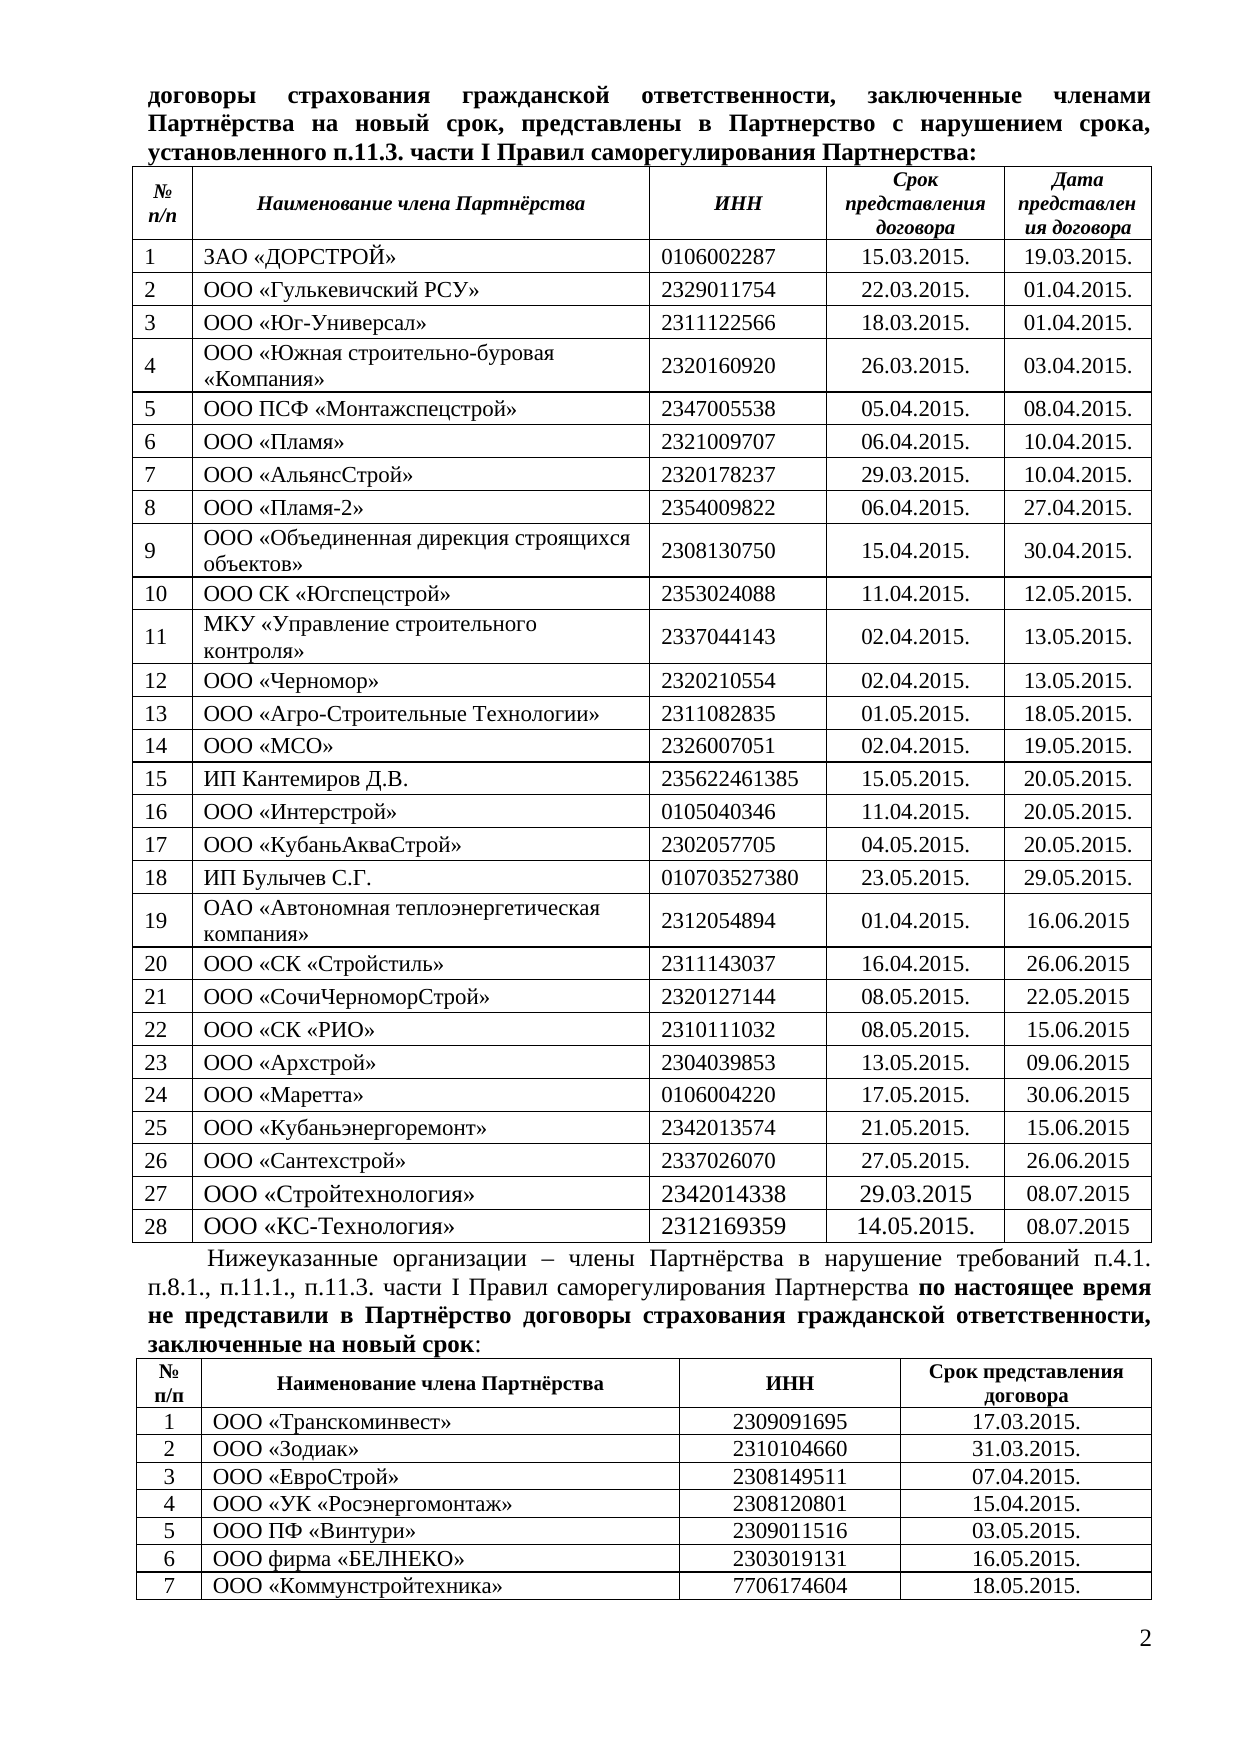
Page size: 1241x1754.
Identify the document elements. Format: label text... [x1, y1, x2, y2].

table_cell 13 [133, 697, 192, 729]
table_cell 02.04.2015. [827, 664, 1004, 696]
table_cell ООО «Стройтехнология» [193, 1177, 649, 1209]
table_cell 20 [133, 948, 192, 979]
table_cell 2302057705 [650, 828, 826, 860]
table_cell 27 [133, 1177, 192, 1209]
table_cell 18.05.2015. [1005, 697, 1151, 729]
table_cell ООО «Объединенная дирекция строящихся объектов» [193, 524, 649, 576]
table_cell 18.03.2015. [827, 306, 1004, 338]
table_cell 3 [133, 306, 192, 338]
table_cell ООО «Маретта» [193, 1079, 649, 1111]
table_cell ООО «СК «Стройстиль» [193, 948, 649, 979]
table_cell 2311122566 [650, 306, 826, 338]
table_cell 11.04.2015. [827, 795, 1004, 827]
table_cell ООО СК «Югспецстрой» [193, 578, 649, 609]
table_header ИНН [680, 1359, 900, 1407]
table_cell ЗАО «ДОРСТРОЙ» [193, 240, 649, 272]
table_cell ООО фирма «БЕЛНЕКО» [202, 1545, 679, 1571]
table_cell 30.04.2015. [1005, 524, 1151, 576]
table_cell 19.05.2015. [1005, 730, 1151, 761]
table_cell 2308130750 [650, 524, 826, 576]
table_cell 02.04.2015. [827, 730, 1004, 761]
table_cell 23.05.2015. [827, 861, 1004, 893]
table_cell 21.05.2015. [827, 1112, 1004, 1143]
table_cell 0105040346 [650, 795, 826, 827]
table_cell 12.05.2015. [1005, 578, 1151, 609]
table_cell 010703527380 [650, 861, 826, 893]
table_cell 22.05.2015 [1005, 980, 1151, 1012]
table_cell 15.05.2015. [827, 763, 1004, 794]
table_cell ООО «СочиЧерноморСтрой» [193, 980, 649, 1012]
table_cell 2 [133, 273, 192, 305]
table_cell 03.04.2015. [1005, 339, 1151, 391]
table_cell 7706174604 [680, 1573, 900, 1599]
table_cell ООО «ЕвроСтрой» [202, 1463, 679, 1489]
table_cell 18.05.2015. [901, 1573, 1151, 1599]
table_cell 08.07.2015 [1005, 1177, 1151, 1209]
table_cell 235622461385 [650, 763, 826, 794]
table_cell ООО «КС-Технология» [193, 1210, 649, 1242]
table_header № п/п [137, 1359, 201, 1407]
table_cell 2320178237 [650, 458, 826, 490]
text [148, 80, 1152, 166]
table_cell ООО «Коммунстройтехника» [202, 1573, 679, 1599]
table_cell ООО «КубаньАкваСтрой» [193, 828, 649, 860]
table_cell 20.05.2015. [1005, 795, 1151, 827]
table_cell 14.05.2015. [827, 1210, 1004, 1242]
table_cell ООО «Кубаньэнергоремонт» [193, 1112, 649, 1143]
table_cell ООО «Черномор» [193, 664, 649, 696]
table_cell 31.03.2015. [901, 1435, 1151, 1462]
table_cell 20.05.2015. [1005, 763, 1151, 794]
table_cell 7 [137, 1573, 201, 1599]
table_cell 2320127144 [650, 980, 826, 1012]
table_header ИНН [650, 167, 826, 239]
table_cell 16.05.2015. [901, 1545, 1151, 1571]
table_header Срок представления договора [901, 1359, 1151, 1407]
table_cell ООО «Агро-Строительные Технологии» [193, 697, 649, 729]
table_cell 05.04.2015. [827, 393, 1004, 424]
table_cell 2321009707 [650, 425, 826, 457]
table_cell 29.05.2015. [1005, 861, 1151, 893]
table_cell 15 [133, 763, 192, 794]
table_cell 30.06.2015 [1005, 1079, 1151, 1111]
table_header № п/п [133, 167, 192, 239]
table_cell 4 [137, 1490, 201, 1517]
table_cell 5 [137, 1518, 201, 1544]
table_cell 17 [133, 828, 192, 860]
table_cell 2309091695 [680, 1408, 900, 1434]
table_cell 15.06.2015 [1005, 1112, 1151, 1143]
table_cell 01.05.2015. [827, 697, 1004, 729]
table_cell ООО «Транскоминвест» [202, 1408, 679, 1434]
table_cell 6 [137, 1545, 201, 1571]
table_cell 13.05.2015. [1005, 610, 1151, 663]
table_cell 19 [133, 894, 192, 946]
table_cell 4 [133, 339, 192, 391]
table_cell 21 [133, 980, 192, 1012]
table_cell 2342014338 [650, 1177, 826, 1209]
table_cell ИП Кантемиров Д.В. [193, 763, 649, 794]
table_cell ООО «УК «Росэнергомонтаж» [202, 1490, 679, 1517]
table_cell 10.04.2015. [1005, 425, 1151, 457]
table_cell 02.04.2015. [827, 610, 1004, 663]
table_cell 26.03.2015. [827, 339, 1004, 391]
table_cell 3 [137, 1463, 201, 1489]
table_cell 2337044143 [650, 610, 826, 663]
table_cell 5 [133, 393, 192, 424]
table_cell 18 [133, 861, 192, 893]
table_cell ООО «Архстрой» [193, 1046, 649, 1078]
table_cell ОАО «Автономная теплоэнергетическая компания» [193, 894, 649, 946]
table_cell 23 [133, 1046, 192, 1078]
table_cell ООО ПФ «Винтури» [202, 1518, 679, 1544]
table_cell 2310104660 [680, 1435, 900, 1462]
table_cell 08.04.2015. [1005, 393, 1151, 424]
table_cell 24 [133, 1079, 192, 1111]
table_header Наименование члена Партнёрства [193, 167, 649, 239]
table_cell 08.05.2015. [827, 980, 1004, 1012]
table_cell 28 [133, 1210, 192, 1242]
table_cell 11 [133, 610, 192, 663]
table_cell 08.07.2015 [1005, 1210, 1151, 1242]
table_cell 2303019131 [680, 1545, 900, 1571]
table_cell 2320160920 [650, 339, 826, 391]
table_cell ООО «Сантехстрой» [193, 1144, 649, 1176]
table_cell 29.03.2015. [827, 458, 1004, 490]
table_cell 13.05.2015. [1005, 664, 1151, 696]
table_cell ООО «АльянсСтрой» [193, 458, 649, 490]
table_cell ООО «Пламя-2» [193, 491, 649, 523]
table_cell МКУ «Управление строительного контроля» [193, 610, 649, 663]
table_cell 2309011516 [680, 1518, 900, 1544]
table_cell 27.04.2015. [1005, 491, 1151, 523]
table_cell 16.06.2015 [1005, 894, 1151, 946]
table_cell 2353024088 [650, 578, 826, 609]
table_cell 01.04.2015. [827, 894, 1004, 946]
table_cell 17.05.2015. [827, 1079, 1004, 1111]
table_cell 03.05.2015. [901, 1518, 1151, 1544]
table_cell 0106004220 [650, 1079, 826, 1111]
table_cell 26.06.2015 [1005, 1144, 1151, 1176]
table_cell 06.04.2015. [827, 491, 1004, 523]
table_cell 2329011754 [650, 273, 826, 305]
table_header Наименование члена Партнёрства [202, 1359, 679, 1407]
text Нижеуказанные организации – члены Партнёрства в нарушение требований п.4.1. п.8.1., п.11.1., п.11.3. части I Правил саморегулирования Партнерства по настоящее время не представили в Партнёрство договоры страхования гражданской ответственности, заключенные на новый срок: [148, 1243, 1152, 1358]
table_cell 1 [133, 240, 192, 272]
table_cell 22.03.2015. [827, 273, 1004, 305]
table_cell 27.05.2015. [827, 1144, 1004, 1176]
table_cell 29.03.2015 [827, 1177, 1004, 1209]
table_cell 8 [133, 491, 192, 523]
table_cell 08.05.2015. [827, 1013, 1004, 1045]
table_cell 26 [133, 1144, 192, 1176]
table_cell 26.06.2015 [1005, 948, 1151, 979]
table_cell 15.06.2015 [1005, 1013, 1151, 1045]
table_cell 01.04.2015. [1005, 306, 1151, 338]
table_cell 2354009822 [650, 491, 826, 523]
table_cell 2311143037 [650, 948, 826, 979]
table_cell 2308149511 [680, 1463, 900, 1489]
table_cell 2308120801 [680, 1490, 900, 1517]
table_cell 1 [137, 1408, 201, 1434]
table_cell 2312169359 [650, 1210, 826, 1242]
table_cell 2 [137, 1435, 201, 1462]
table_cell ООО «Юг-Универсал» [193, 306, 649, 338]
table_cell 11.04.2015. [827, 578, 1004, 609]
table_cell 22 [133, 1013, 192, 1045]
table_cell ООО «СК «РИО» [193, 1013, 649, 1045]
table_cell 6 [133, 425, 192, 457]
table_cell ООО ПСФ «Монтажспецстрой» [193, 393, 649, 424]
table_cell 2312054894 [650, 894, 826, 946]
table_cell 9 [133, 524, 192, 576]
table_cell 16.04.2015. [827, 948, 1004, 979]
table_cell 7 [133, 458, 192, 490]
table_cell 2337026070 [650, 1144, 826, 1176]
table_cell ООО «Южная строительно-буровая «Компания» [193, 339, 649, 391]
table_cell ООО «Зодиак» [202, 1435, 679, 1462]
table_cell 10 [133, 578, 192, 609]
table_cell 09.06.2015 [1005, 1046, 1151, 1078]
table_cell ООО «Пламя» [193, 425, 649, 457]
table_cell 19.03.2015. [1005, 240, 1151, 272]
table_cell 17.03.2015. [901, 1408, 1151, 1434]
table_cell ООО «Интерстрой» [193, 795, 649, 827]
table_cell 2310111032 [650, 1013, 826, 1045]
table_cell 01.04.2015. [1005, 273, 1151, 305]
table_cell 2347005538 [650, 393, 826, 424]
table_cell 15.04.2015. [901, 1490, 1151, 1517]
table_cell 12 [133, 664, 192, 696]
table_cell 25 [133, 1112, 192, 1143]
table_cell 10.04.2015. [1005, 458, 1151, 490]
table_cell ИП Булычев С.Г. [193, 861, 649, 893]
table_cell 16 [133, 795, 192, 827]
table_cell 0106002287 [650, 240, 826, 272]
table_header Дата представления договора [1005, 167, 1151, 239]
table_cell ООО «Гулькевичский РСУ» [193, 273, 649, 305]
table_cell ООО «МСО» [193, 730, 649, 761]
table_cell 20.05.2015. [1005, 828, 1151, 860]
table_cell 14 [133, 730, 192, 761]
table_cell 07.04.2015. [901, 1463, 1151, 1489]
table_cell 2320210554 [650, 664, 826, 696]
table_cell 2326007051 [650, 730, 826, 761]
table_cell 13.05.2015. [827, 1046, 1004, 1078]
table_cell 15.03.2015. [827, 240, 1004, 272]
table_cell 2304039853 [650, 1046, 826, 1078]
table_cell 04.05.2015. [827, 828, 1004, 860]
table_header Срок представления договора [827, 167, 1004, 239]
table_cell 06.04.2015. [827, 425, 1004, 457]
table_cell 2342013574 [650, 1112, 826, 1143]
table_cell 2311082835 [650, 697, 826, 729]
table_cell 15.04.2015. [827, 524, 1004, 576]
